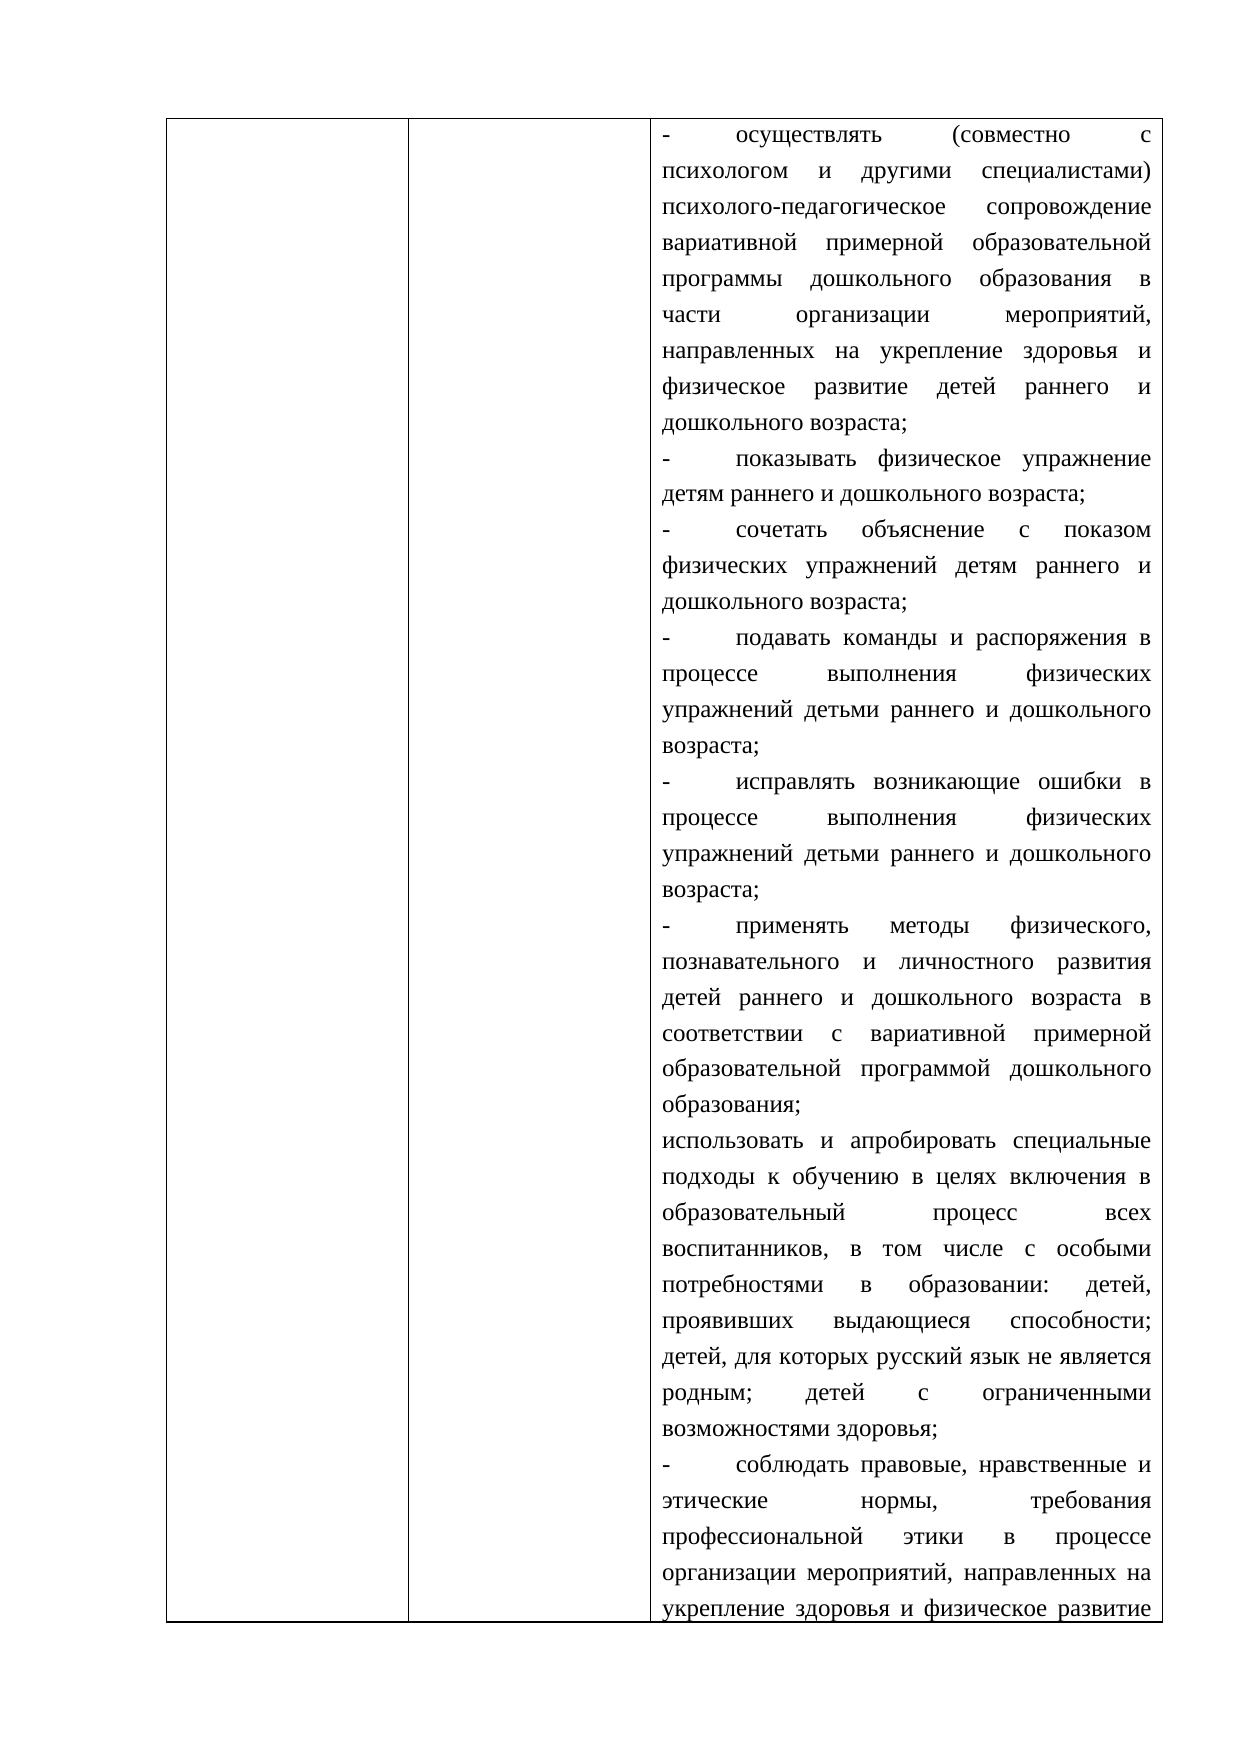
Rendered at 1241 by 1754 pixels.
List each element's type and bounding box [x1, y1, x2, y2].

table_cell [167, 119, 408, 1621]
table_cell [409, 119, 650, 1621]
table_cell [651, 119, 1162, 1621]
